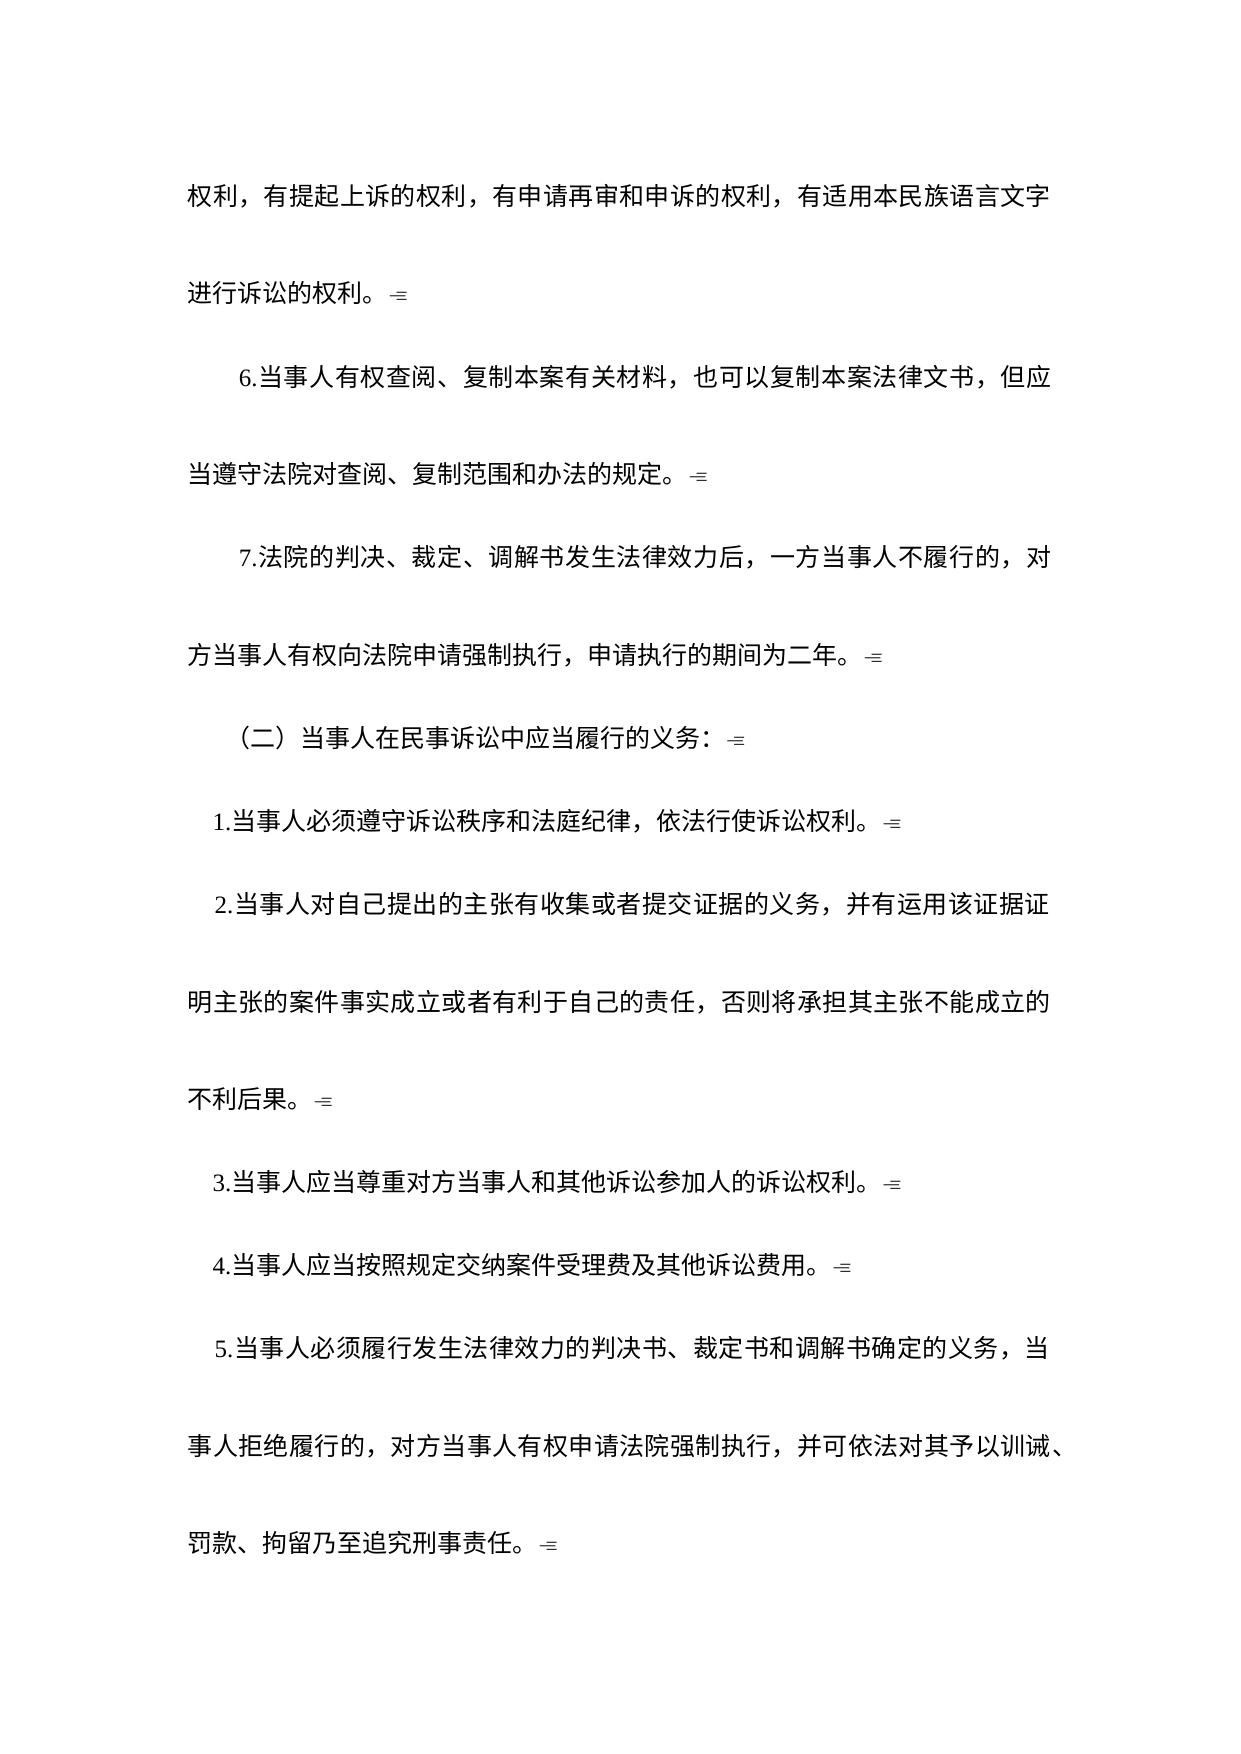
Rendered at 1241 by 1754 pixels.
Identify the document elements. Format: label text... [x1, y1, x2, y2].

text 3.当事人应当尊重对方当事人和其他诉讼参加人的诉讼权利。 [187, 1148, 1053, 1213]
text （二）当事人在民事诉讼中应当履行的义务： [187, 704, 1053, 769]
text 4.当事人应当按照规定交纳案件受理费及其他诉讼费用。 [187, 1231, 1053, 1296]
text 1.当事人必须遵守诉讼秩序和法庭纪律，依法行使诉讼权利。 [187, 787, 1053, 852]
text 5.当事人必须履行发生法律效力的判决书、裁定书和调解书确定的义务，当事人拒绝履行的，对方当事人有权申请法院强制执行，并可依法对其予以训诫、罚款、拘留乃至追究刑事责任。 [187, 1314, 1053, 1574]
text 6.当事人有权查阅、复制本案有关材料，也可以复制本案法律文书，但应当遵守法院对查阅、复制范围和办法的规定。 [187, 343, 1053, 505]
text 7.法院的判决、裁定、调解书发生法律效力后，一方当事人不履行的，对方当事人有权向法院申请强制执行，申请执行的期间为二年。 [187, 523, 1053, 686]
text 2.当事人对自己提出的主张有收集或者提交证据的义务，并有运用该证据证明主张的案件事实成立或者有利于自己的责任，否则将承担其主张不能成立的不利后果。 [187, 870, 1053, 1130]
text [187, 162, 1053, 324]
